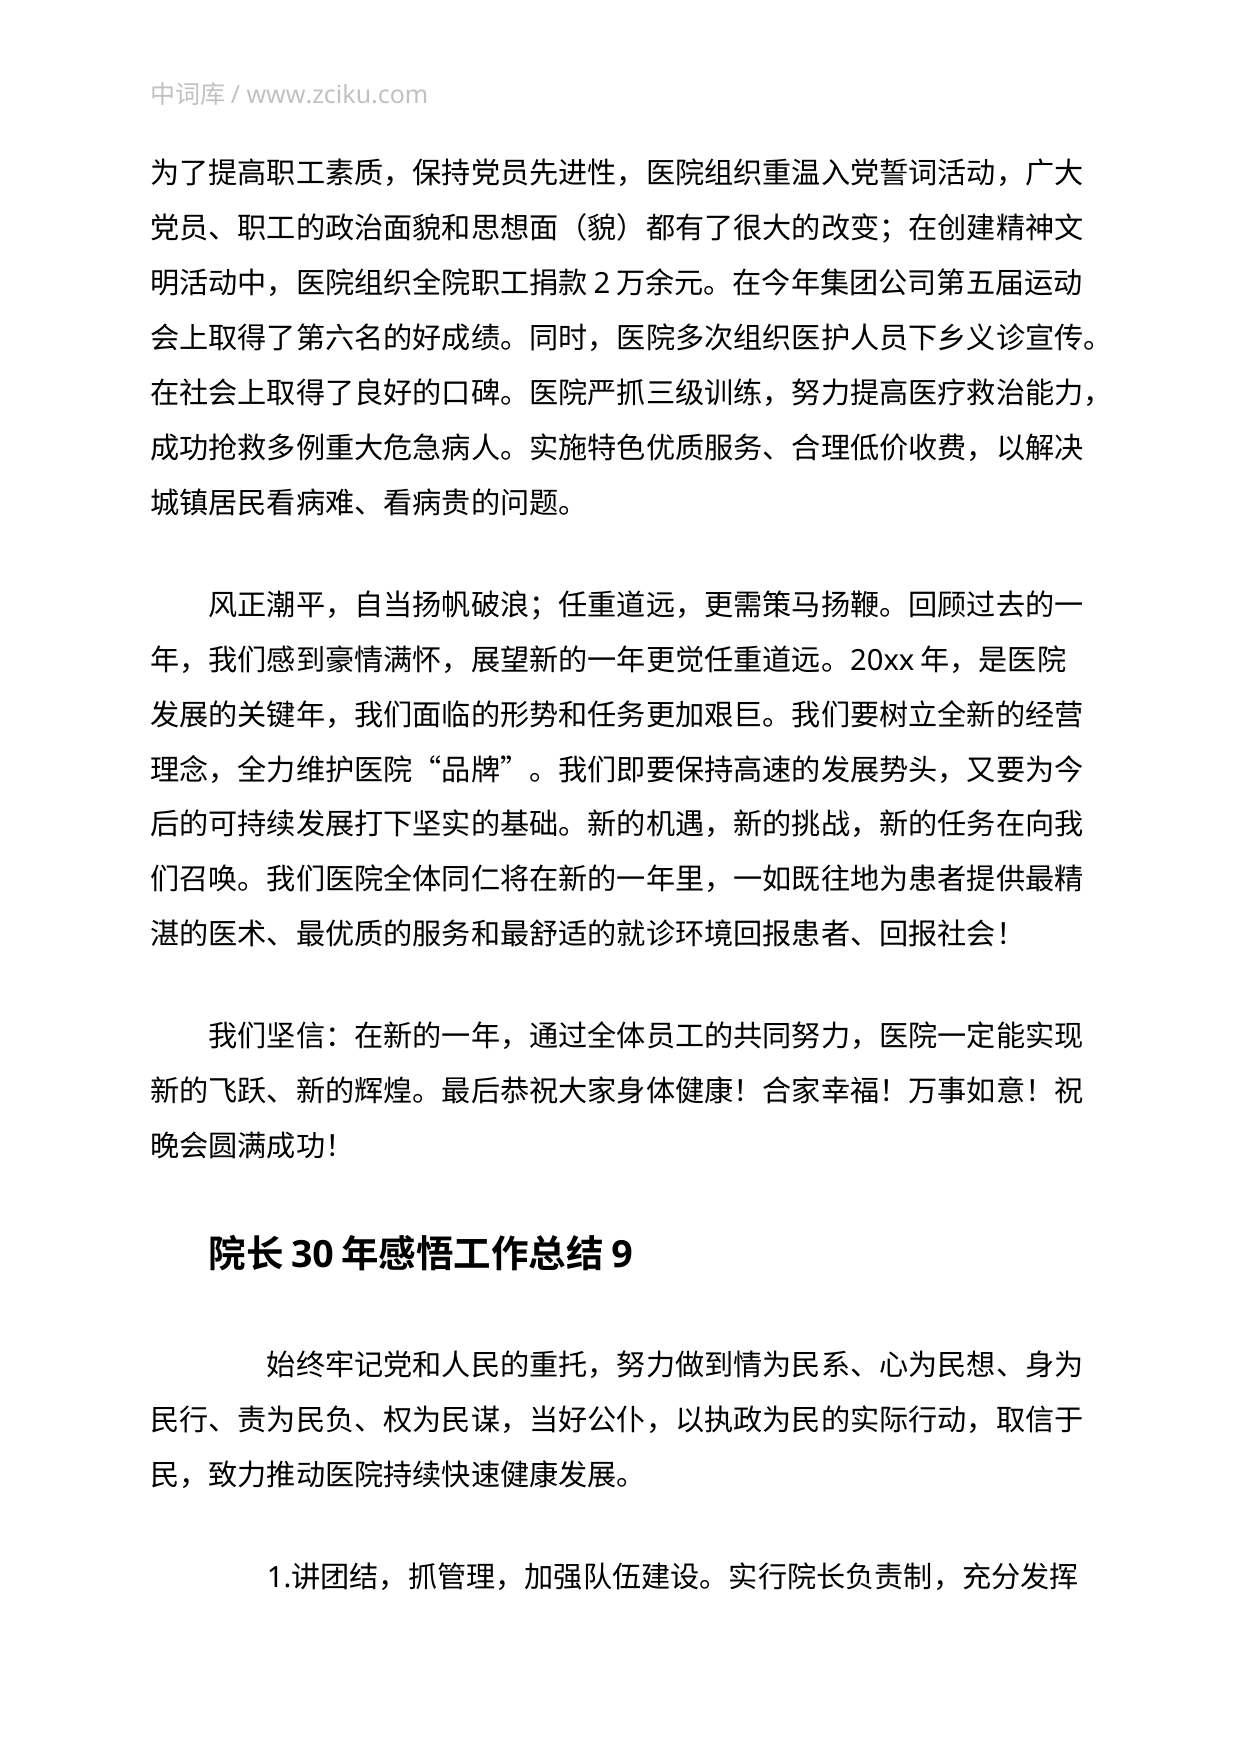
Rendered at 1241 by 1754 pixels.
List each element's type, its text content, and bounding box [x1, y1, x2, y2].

text 始终牢记党和人民的重托，努力做到情为民系、心为民想、身为民行、责为民负、权为民谋，当好公仆，以执政为民的实际行动，取信于民，致力推动医院持续快速健康发展。 [150, 1342, 1090, 1494]
text 我们坚信：在新的一年，通过全体员工的共同努力，医院一定能实现新的飞跃、新的辉煌。最后恭祝大家身体健康！合家幸福！万事如意！祝晚会圆满成功！ [150, 1012, 1090, 1164]
text 风正潮平，自当扬帆破浪；任重道远，更需策马扬鞭。回顾过去的一年，我们感到豪情满怀，展望新的一年更觉任重道远。20xx年，是医院发展的关键年，我们面临的形势和任务更加艰巨。我们要树立全新的经营理念，全力维护医院“品牌”。我们即要保持高速的发展势头，又要为今后的可持续发展打下坚实的基础。新的机遇，新的挑战，新的任务在向我们召唤。我们医院全体同仁将在新的一年里，一如既往地为患者提供最精湛的医术、最优质的服务和最舒适的就诊环境回报患者、回报社会！ [150, 581, 1090, 953]
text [150, 150, 1090, 522]
text 院长30年感悟工作总结9 [150, 1224, 1090, 1278]
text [150, 1553, 1090, 1596]
